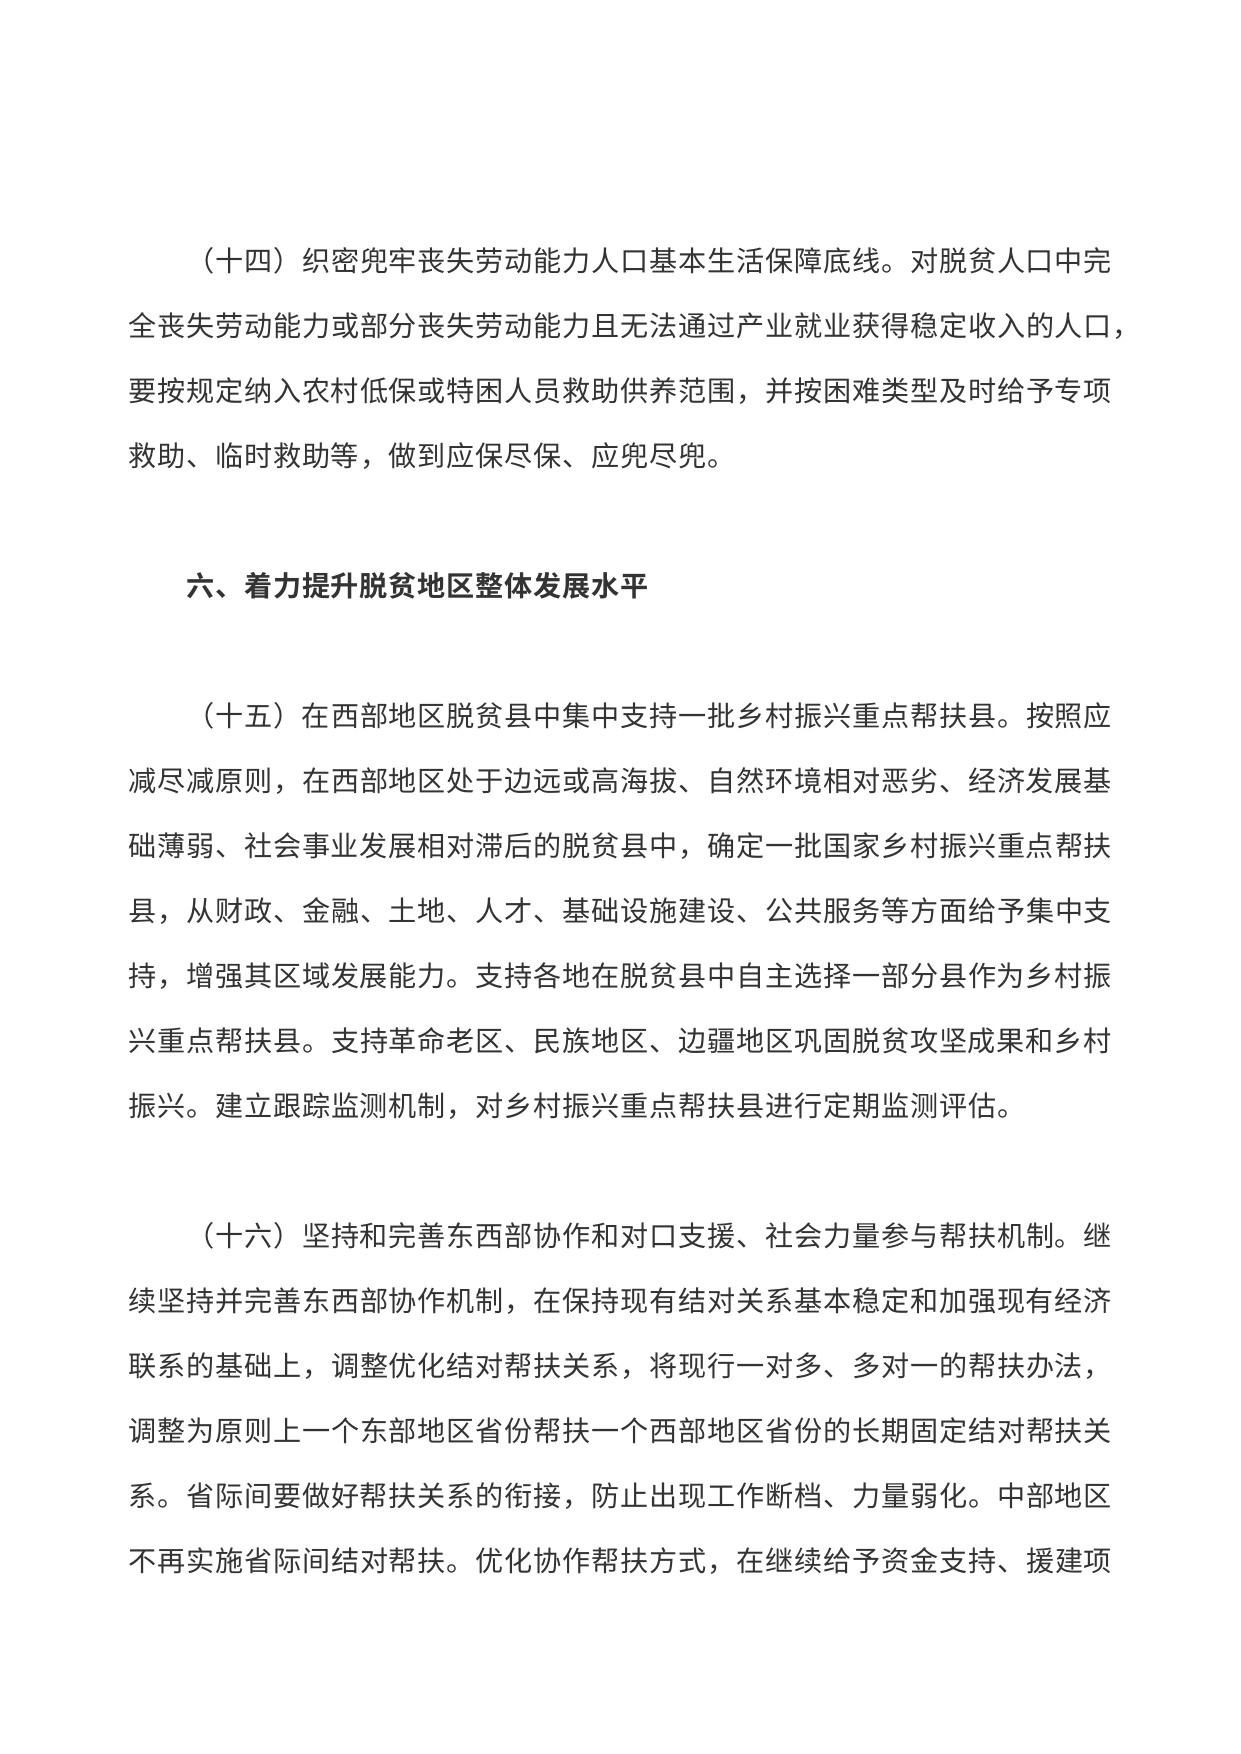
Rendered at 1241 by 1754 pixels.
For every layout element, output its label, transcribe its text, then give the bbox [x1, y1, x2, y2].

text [128, 1202, 1112, 1592]
text （十五）在西部地区脱贫县中集中支持一批乡村振兴重点帮扶县。按照应减尽减原则，在西部地区处于边远或高海拔、自然环境相对恶劣、经济发展基础薄弱、社会事业发展相对滞后的脱贫县中，确定一批国家乡村振兴重点帮扶县，从财政、金融、土地、人才、基础设施建设、公共服务等方面给予集中支持，增强其区域发展能力。支持各地在脱贫县中自主选择一部分县作为乡村振兴重点帮扶县。支持革命老区、民族地区、边疆地区巩固脱贫攻坚成果和乡村振兴。建立跟踪监测机制，对乡村振兴重点帮扶县进行定期监测评估。 [128, 682, 1112, 1137]
text 六、着力提升脱贫地区整体发展水平 [128, 552, 1112, 617]
text （十四）织密兜牢丧失劳动能力人口基本生活保障底线。对脱贫人口中完全丧失劳动能力或部分丧失劳动能力且无法通过产业就业获得稳定收入的人口，要按规定纳入农村低保或特困人员救助供养范围，并按困难类型及时给予专项救助、临时救助等，做到应保尽保、应兜尽兜。 [128, 227, 1112, 487]
